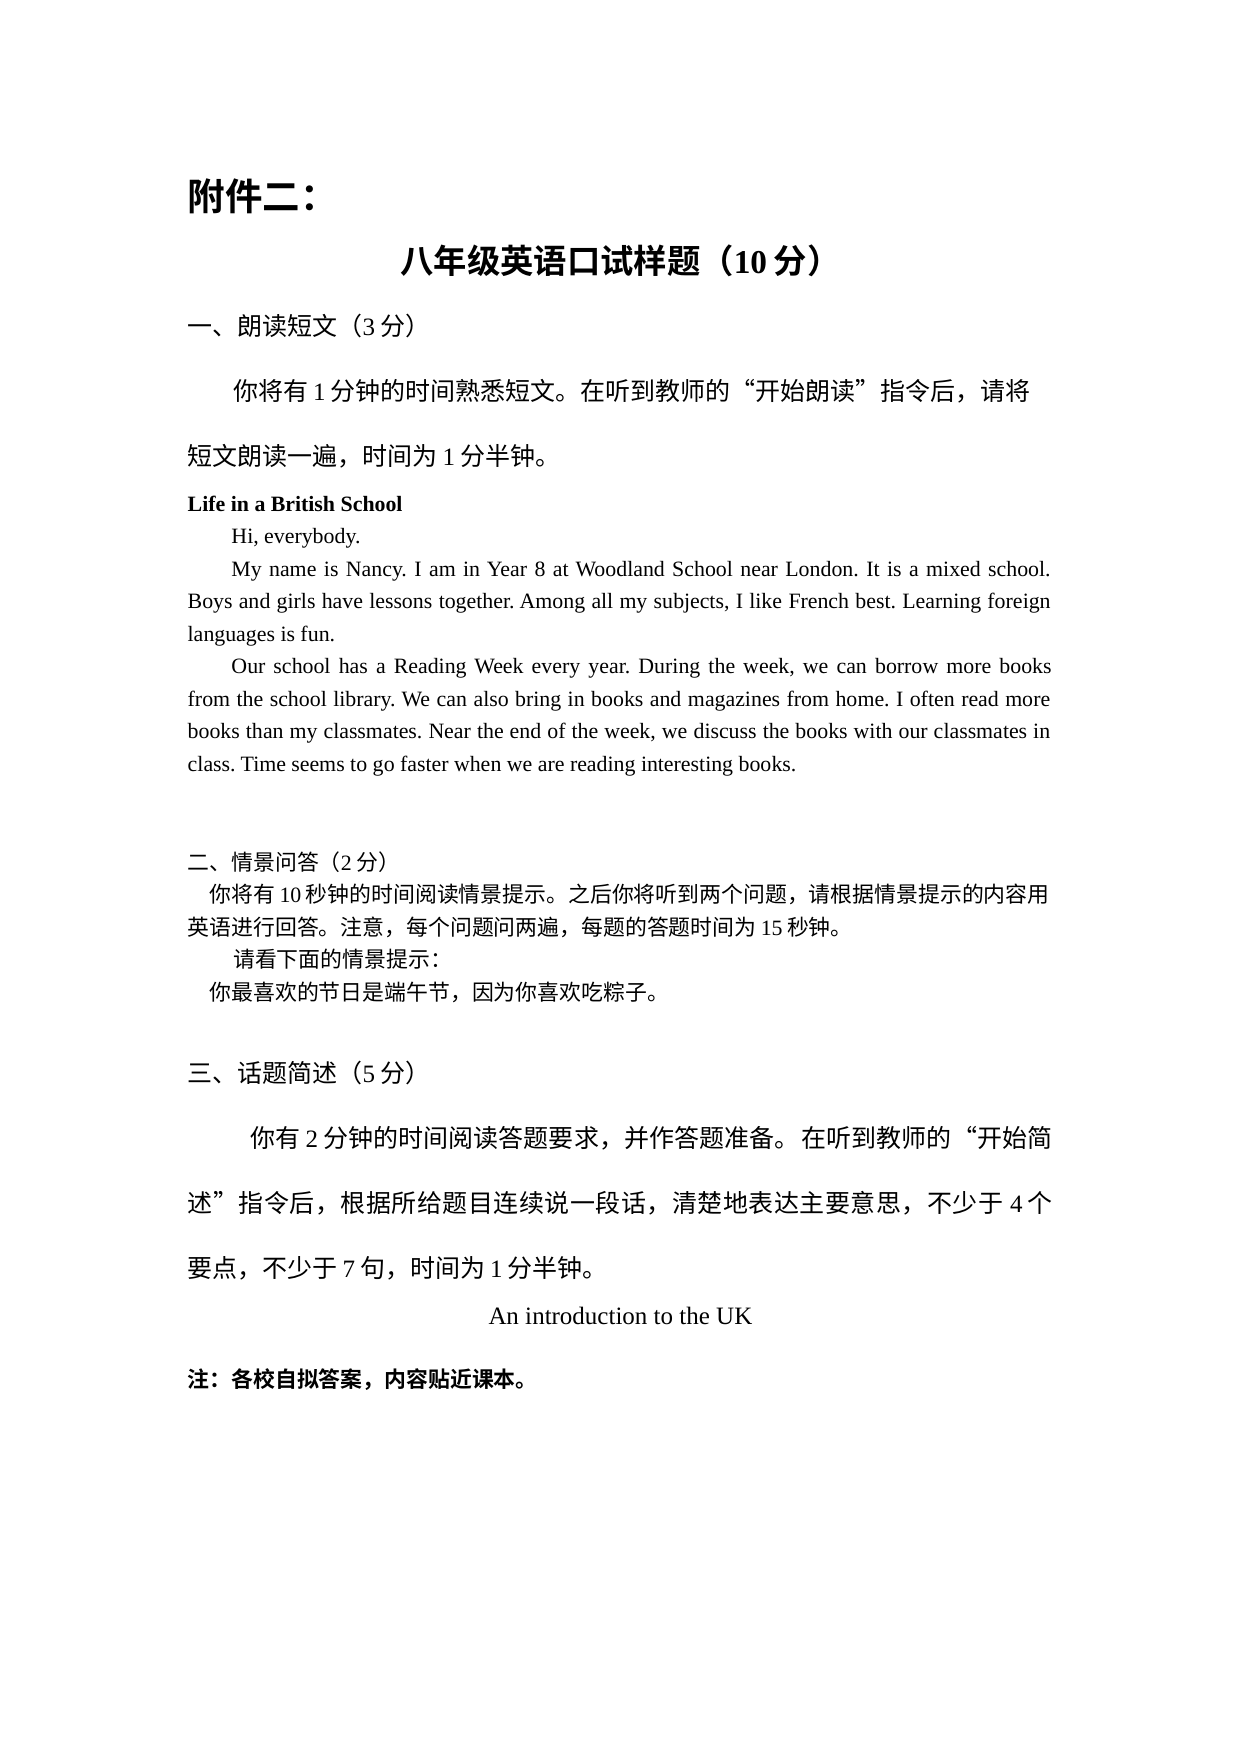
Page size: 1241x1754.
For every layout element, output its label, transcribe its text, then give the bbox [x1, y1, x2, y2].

text An introduction to the UK [187, 1299, 1053, 1332]
text 你将有10秒钟的时间阅读情景提示。之后你将听到两个问题，请根据情景提示的内容用英语进行回答。注意，每个问题问两遍，每题的答题时间为15秒钟。 [187, 877, 1053, 942]
text 你有2分钟的时间阅读答题要求，并作答题准备。在听到教师的“开始简述”指令后，根据所给题目连续说一段话，清楚地表达主要意思，不少于4个要点，不少于7句，时间为1分半钟。 [187, 1104, 1053, 1299]
text 注：各校自拟答案，内容贴近课本。 [187, 1361, 1053, 1394]
text 二、情景问答（2分） [187, 844, 1053, 877]
text 八年级英语口试样题（10分） [187, 227, 1053, 292]
text 请看下面的情景提示： [187, 942, 1053, 974]
text 三、话题简述（5分） [187, 1039, 1053, 1104]
text My name is Nancy. I am in Year 8 at Woodland School near London. It is a mixed school. Boys and girls have lessons together. Among all my subjects, I like French best. Learning foreign languages is fun. [187, 552, 1053, 649]
text Our school has a Reading Week every year. During the week, we can borrow more books from the school library. We can also bring in books and magazines from home. I often read more books than my classmates. Near the end of the week, we discuss the books with our classmates in class. Time seems to go faster when we are reading interesting books. [187, 649, 1053, 779]
text 一、朗读短文（3分） [187, 292, 1053, 357]
text Life in a British School [187, 487, 1053, 519]
text 你最喜欢的节日是端午节，因为你喜欢吃粽子。 [187, 974, 1053, 1007]
text 你将有1分钟的时间熟悉短文。在听到教师的“开始朗读”指令后，请将短文朗读一遍，时间为1分半钟。 [187, 357, 1053, 487]
text Hi, everybody. [187, 519, 1053, 552]
text 附件二： [187, 162, 1053, 227]
